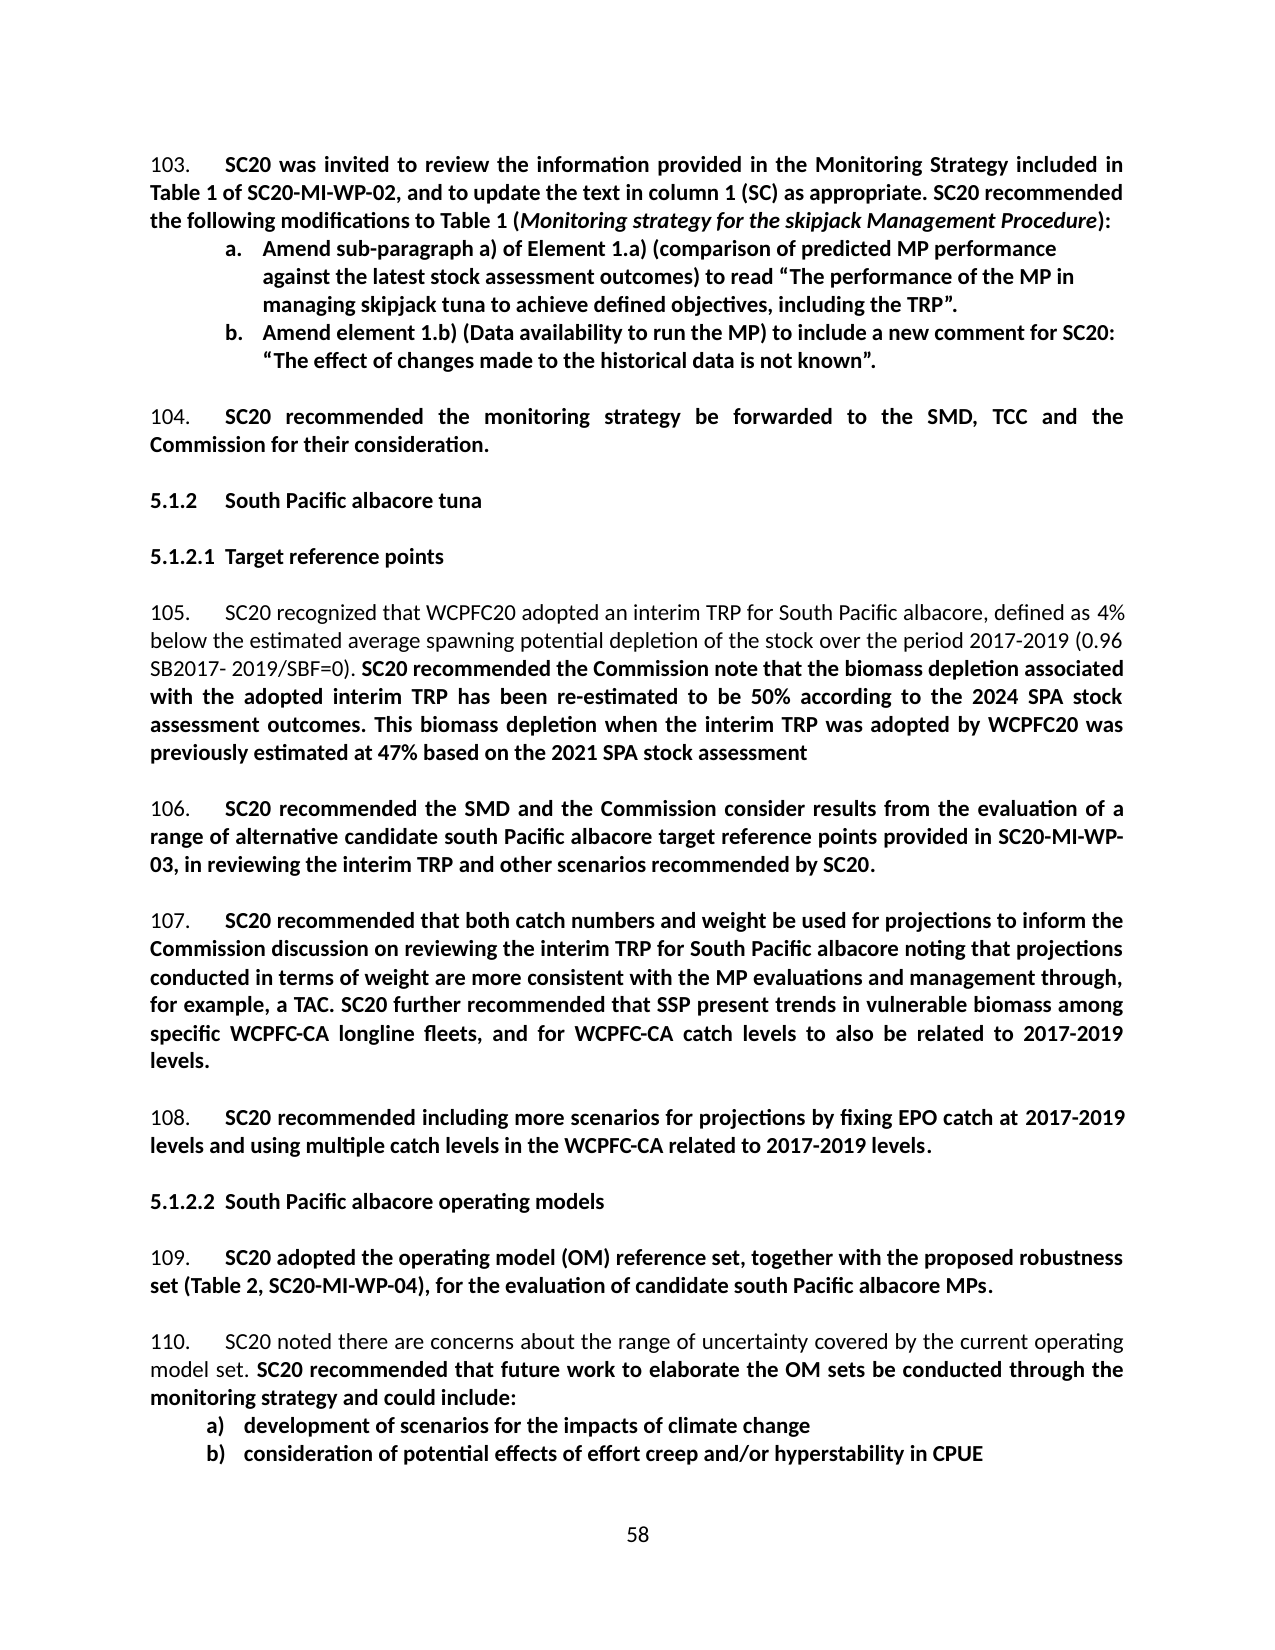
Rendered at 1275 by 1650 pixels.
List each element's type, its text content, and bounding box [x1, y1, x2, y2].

list consideration of potential effects of effort creep and/or hyperstability in CPUE [206, 1439, 1125, 1467]
text SC20 recognized that WCPFC20 adopted an interim TRP for South Pacific albacore, defined as 4% below the estimated average spawning potential depletion of the stock over the period 2017-2019 (0.96 SB2017- 2019/SBF=0). SC20 recommended the Commission note that the biomass depletion associated with the adopted interim TRP has been re-estimated to be 50% according to the 2024 SPA stock assessment outcomes. This biomass depletion when the interim TRP was adopted by WCPFC20 was previously estimated at 47% based on the 2021 SPA stock assessment [150, 598, 1125, 766]
text SC20 adopted the operating model (OM) reference set, together with the proposed robustness set (Table 2, SC20-MI-WP-04), for the evaluation of candidate south Pacific albacore MPs. [150, 1243, 1125, 1299]
list South Pacific albacore operating models [150, 1187, 1125, 1215]
list Target reference points [150, 542, 1125, 570]
text SC20 recommended the monitoring strategy be forwarded to the SMD, TCC and the Commission for their consideration. [150, 402, 1125, 458]
list South Pacific albacore tuna [150, 486, 1125, 514]
list development of scenarios for the impacts of climate change [206, 1411, 1125, 1439]
list Amend sub-paragraph a) of Element 1.a) (comparison of predicted MP performance against the latest stock assessment outcomes) to read “The performance of the MP in managing skipjack tuna to achieve defined objectives, including the TRP”. [225, 234, 1125, 318]
text SC20 was invited to review the information provided in the Monitoring Strategy included in Table 1 of SC20-MI-WP-02, and to update the text in column 1 (SC) as appropriate. SC20 recommended the following modifications to Table 1 (Monitoring strategy for the skipjack Management Procedure): [150, 150, 1125, 234]
list Amend element 1.b) (Data availability to run the MP) to include a new comment for SC20: “The effect of changes made to the historical data is not known”. [225, 318, 1125, 374]
text SC20 recommended including more scenarios for projections by fixing EPO catch at 2017-2019 levels and using multiple catch levels in the WCPFC-CA related to 2017-2019 levels. [150, 1103, 1125, 1159]
text SC20 recommended the SMD and the Commission consider results from the evaluation of a range of alternative candidate south Pacific albacore target reference points provided in SC20-MI-WP-03, in reviewing the interim TRP and other scenarios recommended by SC20. [150, 794, 1125, 878]
text SC20 recommended that both catch numbers and weight be used for projections to inform the Commission discussion on reviewing the interim TRP for South Pacific albacore noting that projections conducted in terms of weight are more consistent with the MP evaluations and management through, for example, a TAC. SC20 further recommended that SSP present trends in vulnerable biomass among specific WCPFC-CA longline fleets, and for WCPFC-CA catch levels to also be related to 2017-2019 levels. [150, 907, 1125, 1075]
text SC20 noted there are concerns about the range of uncertainty covered by the current operating model set. SC20 recommended that future work to elaborate the OM sets be conducted through the monitoring strategy and could include: [150, 1327, 1125, 1411]
